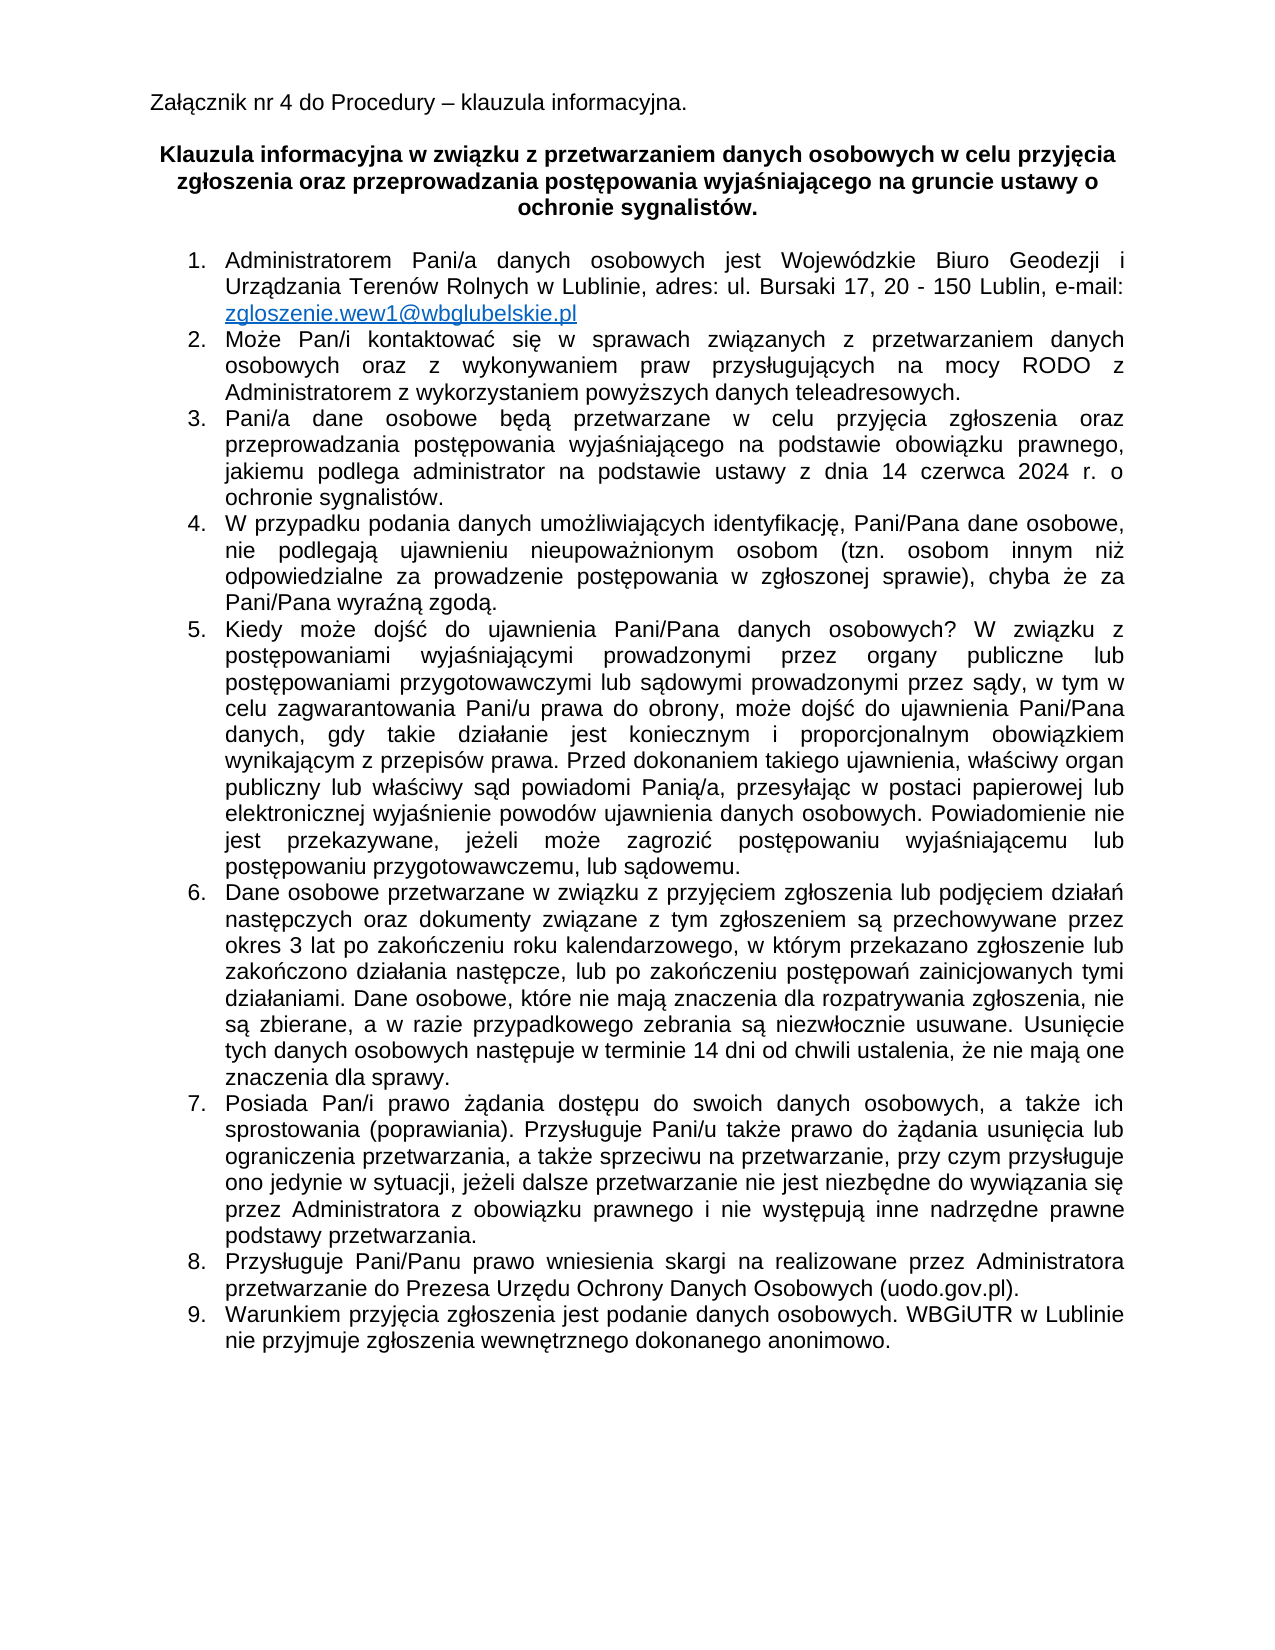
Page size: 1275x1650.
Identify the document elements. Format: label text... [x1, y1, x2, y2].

list Przysługuje Pani/Panu prawo wniesienia skargi na realizowane przez Administratora przetwarzanie do Prezesa Urzędu Ochrony Danych Osobowych (uodo.gov.pl). [187, 1248, 1125, 1301]
list Warunkiem przyjęcia zgłoszenia jest podanie danych osobowych. WBGiUTR w Lublinie nie przyjmuje zgłoszenia wewnętrznego dokonanego anonimowo. [187, 1301, 1125, 1354]
list Może Pan/i kontaktować się w sprawach związanych z przetwarzaniem danych osobowych oraz z wykonywaniem praw przysługujących na mocy RODO z Administratorem z wykorzystaniem powyższych danych teleadresowych. [187, 326, 1125, 405]
list Pani/a dane osobowe będą przetwarzane w celu przyjęcia zgłoszenia oraz przeprowadzania postępowania wyjaśniającego na podstawie obowiązku prawnego, jakiemu podlega administrator na podstawie ustawy z dnia 14 czerwca 2024 r. o ochronie sygnalistów. [187, 405, 1125, 510]
list W przypadku podania danych umożliwiających identyfikację, Pani/Pana dane osobowe, nie podlegają ujawnieniu nieupoważnionym osobom (tzn. osobom innym niż odpowiedzialne za prowadzenie postępowania w zgłoszonej sprawie), chyba że za Pani/Pana wyraźną zgodą. [187, 510, 1125, 616]
list Dane osobowe przetwarzane w związku z przyjęciem zgłoszenia lub podjęciem działań następczych oraz dokumenty związane z tym zgłoszeniem są przechowywane przez okres 3 lat po zakończeniu roku kalendarzowego, w którym przekazano zgłoszenie lub zakończono działania następcze, lub po zakończeniu postępowań zainicjowanych tymi działaniami. Dane osobowe, które nie mają znaczenia dla rozpatrywania zgłoszenia, nie są zbierane, a w razie przypadkowego zebrania są niezwłocznie usuwane. Usunięcie tych danych osobowych następuje w terminie 14 dni od chwili ustalenia, że nie mają one znaczenia dla sprawy. [187, 879, 1125, 1090]
list Posiada Pan/i prawo żądania dostępu do swoich danych osobowych, a także ich sprostowania (poprawiania). Przysługuje Pani/u także prawo do żądania usunięcia lub ograniczenia przetwarzania, a także sprzeciwu na przetwarzanie, przy czym przysługuje ono jedynie w sytuacji, jeżeli dalsze przetwarzanie nie jest niezbędne do wywiązania się przez Administratora z obowiązku prawnego i nie występują inne nadrzędne prawne podstawy przetwarzania. [187, 1090, 1125, 1248]
list Administratorem Pani/a danych osobowych jest Wojewódzkie Biuro Geodezji i Urządzania Terenów Rolnych w Lublinie, adres: ul. Bursaki 17, 20 - 150 Lublin, e-mail: zgloszenie.wew1@wbglubelskie.pl [187, 247, 1125, 326]
text Załącznik nr 4 do Procedury – klauzula informacyjna. [150, 89, 1125, 115]
list Kiedy może dojść do ujawnienia Pani/Pana danych osobowych? W związku z postępowaniami wyjaśniającymi prowadzonymi przez organy publiczne lub postępowaniami przygotowawczymi lub sądowymi prowadzonymi przez sądy, w tym w celu zagwarantowania Pani/u prawa do obrony, może dojść do ujawnienia Pani/Pana danych, gdy takie działanie jest koniecznym i proporcjonalnym obowiązkiem wynikającym z przepisów prawa. Przed dokonaniem takiego ujawnienia, właściwy organ publiczny lub właściwy sąd powiadomi Panią/a, przesyłając w postaci papierowej lub elektronicznej wyjaśnienie powodów ujawnienia danych osobowych. Powiadomienie nie jest przekazywane, jeżeli może zagrozić postępowaniu wyjaśniającemu lub postępowaniu przygotowawczemu, lub sądowemu. [187, 616, 1125, 879]
text Klauzula informacyjna w związku z przetwarzaniem danych osobowych w celu przyjęcia zgłoszenia oraz przeprowadzania postępowania wyjaśniającego na gruncie ustawy o ochronie sygnalistów. [150, 141, 1125, 220]
